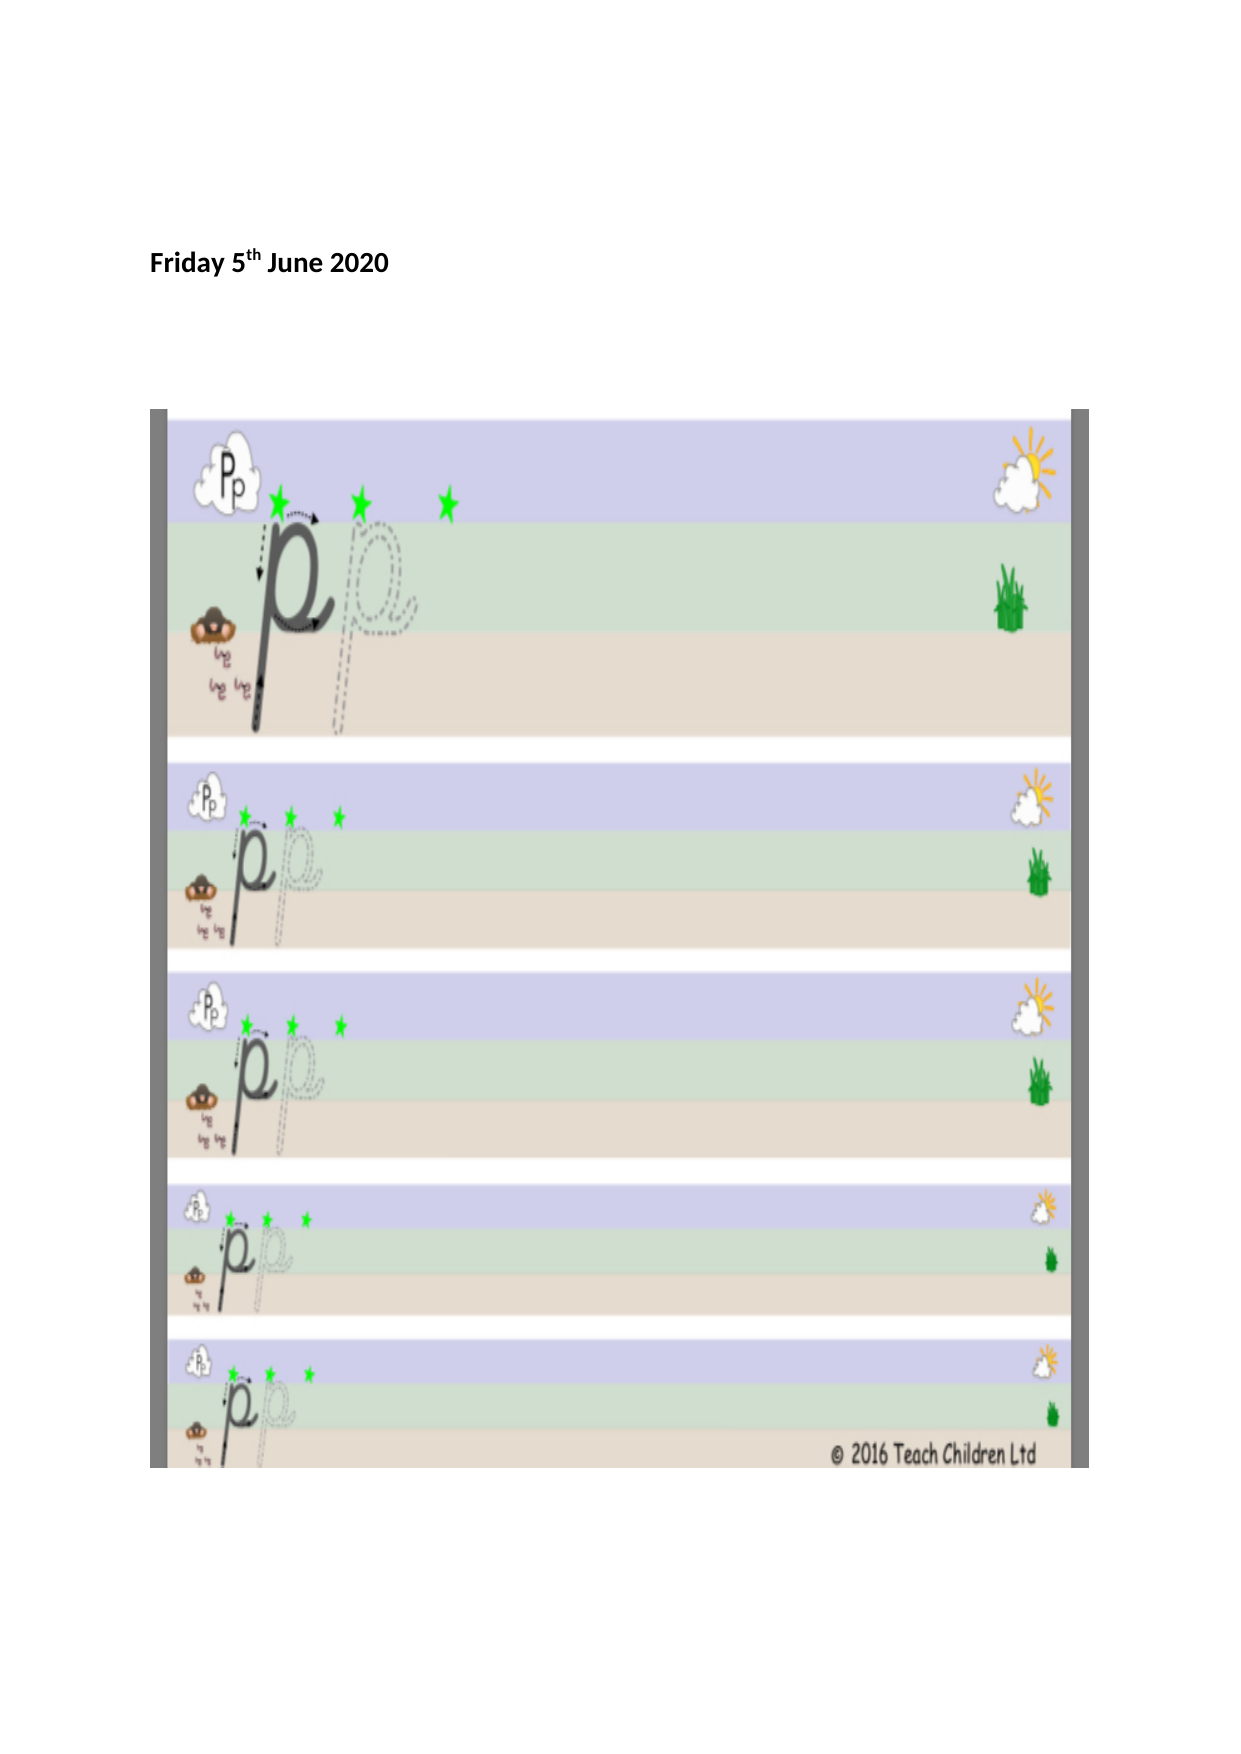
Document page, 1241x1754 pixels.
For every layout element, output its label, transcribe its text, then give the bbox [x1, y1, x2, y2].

picture [150, 409, 1089, 1468]
text Friday 5th June 2020 [150, 244, 1090, 279]
